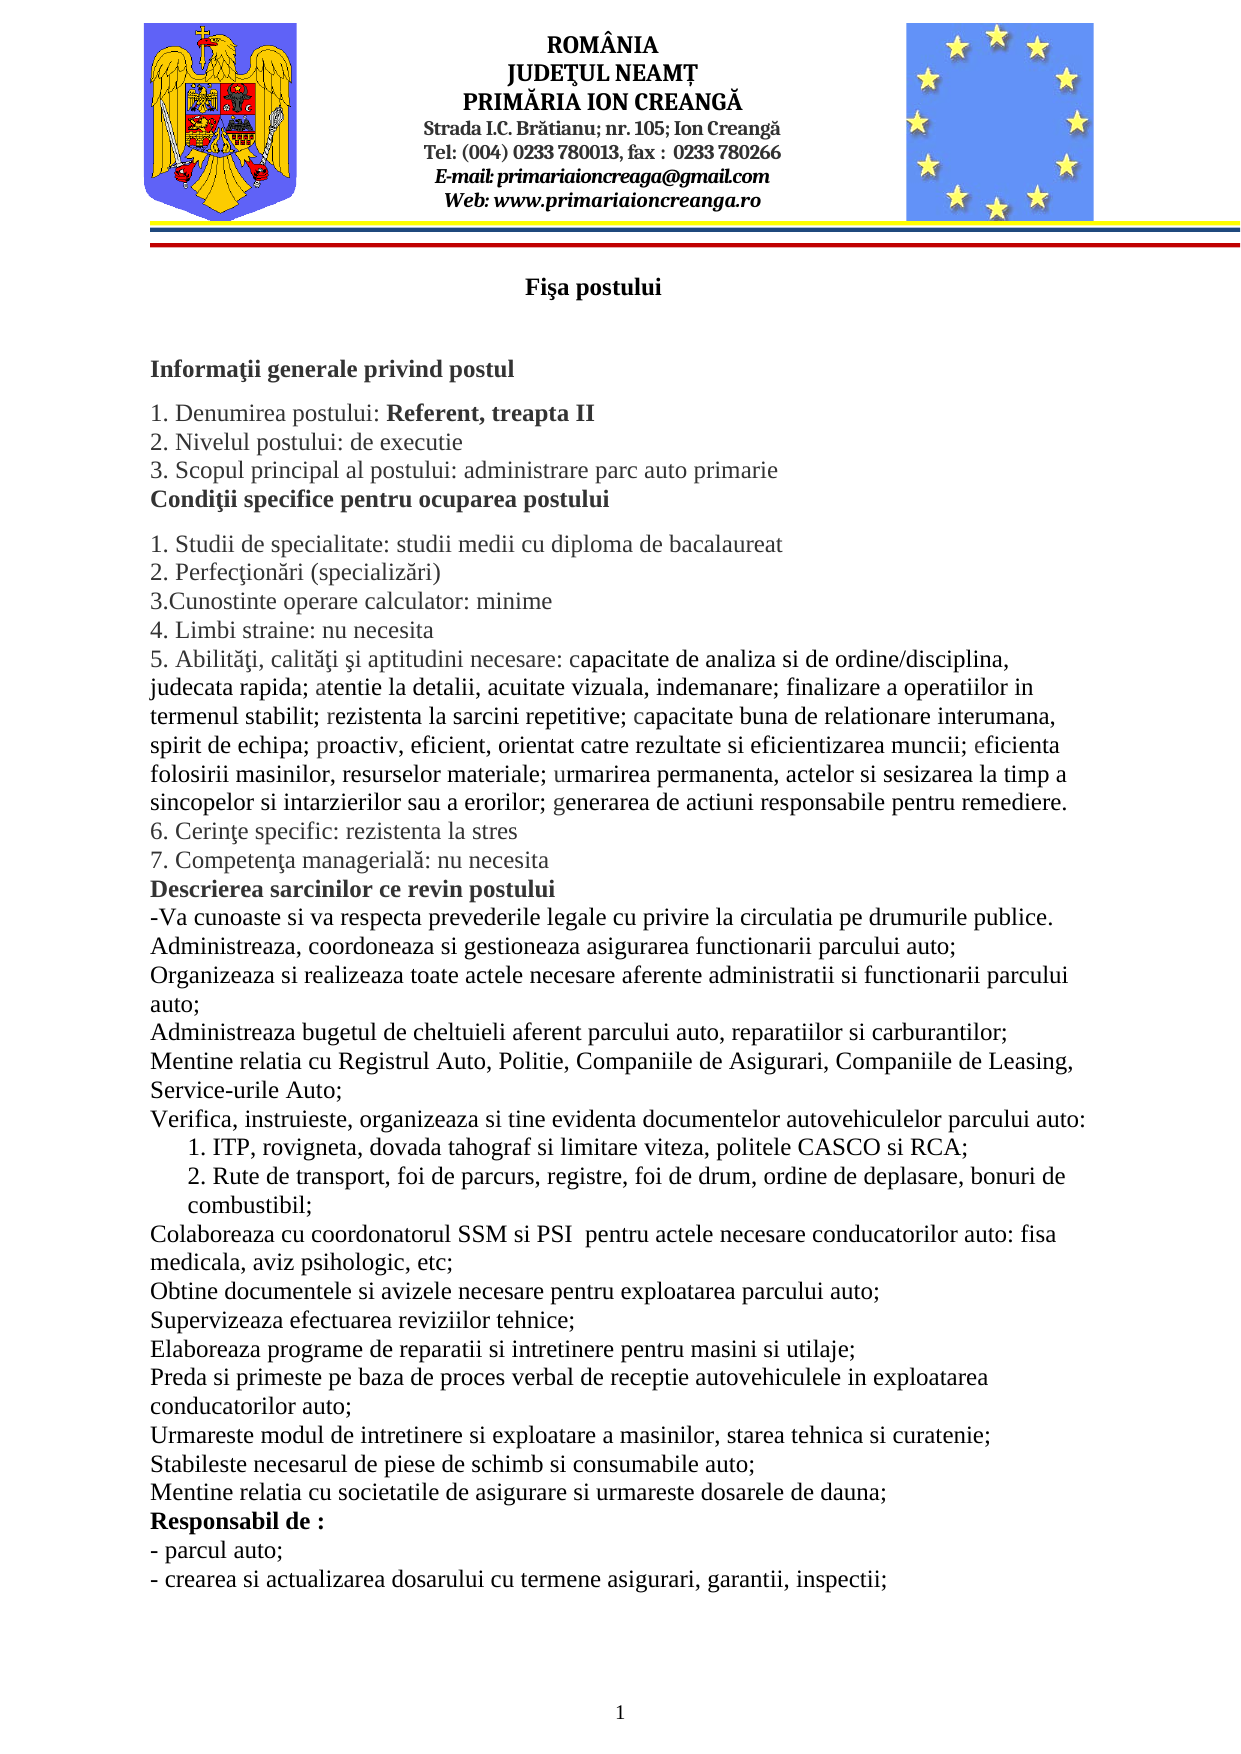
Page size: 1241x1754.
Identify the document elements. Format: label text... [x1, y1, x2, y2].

text Administreaza, coordoneaza si gestioneaza asigurarea functionarii parcului auto; [150, 931, 1090, 960]
text -Va cunoaste si va respecta prevederile legale cu privire la circulatia pe drumurile publice. [150, 902, 1090, 931]
text Verifica, instruieste, organizeaza si tine evidenta documentelor autovehiculelor parcului auto: [150, 1104, 1090, 1132]
text Stabileste necesarul de piese de schimb si consumabile auto; [150, 1449, 1090, 1477]
text 1. ITP, rovigneta, dovada tahograf si limitare viteza, politele CASCO si RCA; [187, 1132, 1090, 1161]
text - parcul auto; [150, 1535, 1090, 1564]
text 3.Cunostinte operare calculator: minime [150, 586, 1090, 615]
text 6. Cerinţe specific: rezistenta la stres [150, 816, 1090, 845]
text 7. Competenţa managerială: nu necesita [150, 845, 1090, 874]
text Preda si primeste pe baza de proces verbal de receptie autovehiculele in exploatarea conducatorilor auto; [150, 1362, 1090, 1420]
text Condiţii specifice pentru ocuparea postului [150, 484, 1090, 513]
text 2. Rute de transport, foi de parcurs, registre, foi de drum, ordine de deplasare, bonuri de combustibil; [187, 1161, 1090, 1219]
text 3. Scopul principal al postului: administrare parc auto primarie [150, 456, 1090, 484]
text Responsabil de : [150, 1506, 1090, 1535]
text Mentine relatia cu Registrul Auto, Politie, Companiile de Asigurari, Companiile de Leasing, Service-urile Auto; [150, 1046, 1090, 1104]
text 5. Abilităţi, calităţi şi aptitudini necesare: capacitate de analiza si de ordine/disciplina, judecata rapida; atentie la detalii, acuitate vizuala, indemanare; finalizare a operatiilor in termenul stabilit; rezistenta la sarcini repetitive; capacitate buna de relationare interumana, spirit de echipa; proactiv, eficient, orientat catre rezultate si eficientizarea muncii; eficienta folosirii masinilor, resurselor materiale; urmarirea permanenta, actelor si sesizarea la timp a sincopelor si intarzierilor sau a erorilor; generarea de actiuni responsabile pentru remediere. [150, 644, 1090, 816]
text Obtine documentele si avizele necesare pentru exploatarea parcului auto; [150, 1276, 1090, 1305]
text Urmareste modul de intretinere si exploatare a masinilor, starea tehnica si curatenie; [150, 1420, 1090, 1449]
text 1. Denumirea postului: Referent, treapta II [150, 398, 1090, 427]
text Administreaza bugetul de cheltuieli aferent parcului auto, reparatiilor si carburantilor; [150, 1017, 1090, 1046]
picture [143, 23, 297, 224]
text Fişa postului [450, 272, 1090, 301]
text - crearea si actualizarea dosarului cu termene asigurari, garantii, inspectii; [150, 1564, 1090, 1592]
text 4. Limbi straine: nu necesita [150, 615, 1090, 644]
text 2. Nivelul postului: de executie [150, 427, 1090, 456]
text Descrierea sarcinilor ce revin postului [150, 874, 1090, 902]
text Elaboreaza programe de reparatii si intretinere pentru masini si utilaje; [150, 1334, 1090, 1362]
text 1. Studii de specialitate: studii medii cu diploma de bacalaureat [150, 529, 1090, 557]
text Mentine relatia cu societatile de asigurare si urmareste dosarele de dauna; [150, 1477, 1090, 1506]
text Colaboreaza cu coordonatorul SSM si PSI pentru actele necesare conducatorilor auto: fisa medicala, aviz psihologic, etc; [150, 1219, 1090, 1276]
text Organizeaza si realizeaza toate actele necesare aferente administratii si functionarii parcului auto; [150, 960, 1090, 1017]
text Supervizeaza efectuarea reviziilor tehnice; [150, 1305, 1090, 1334]
text Informaţii generale privind postul [150, 354, 1090, 382]
text 2. Perfecţionări (specializări) [150, 557, 1090, 586]
